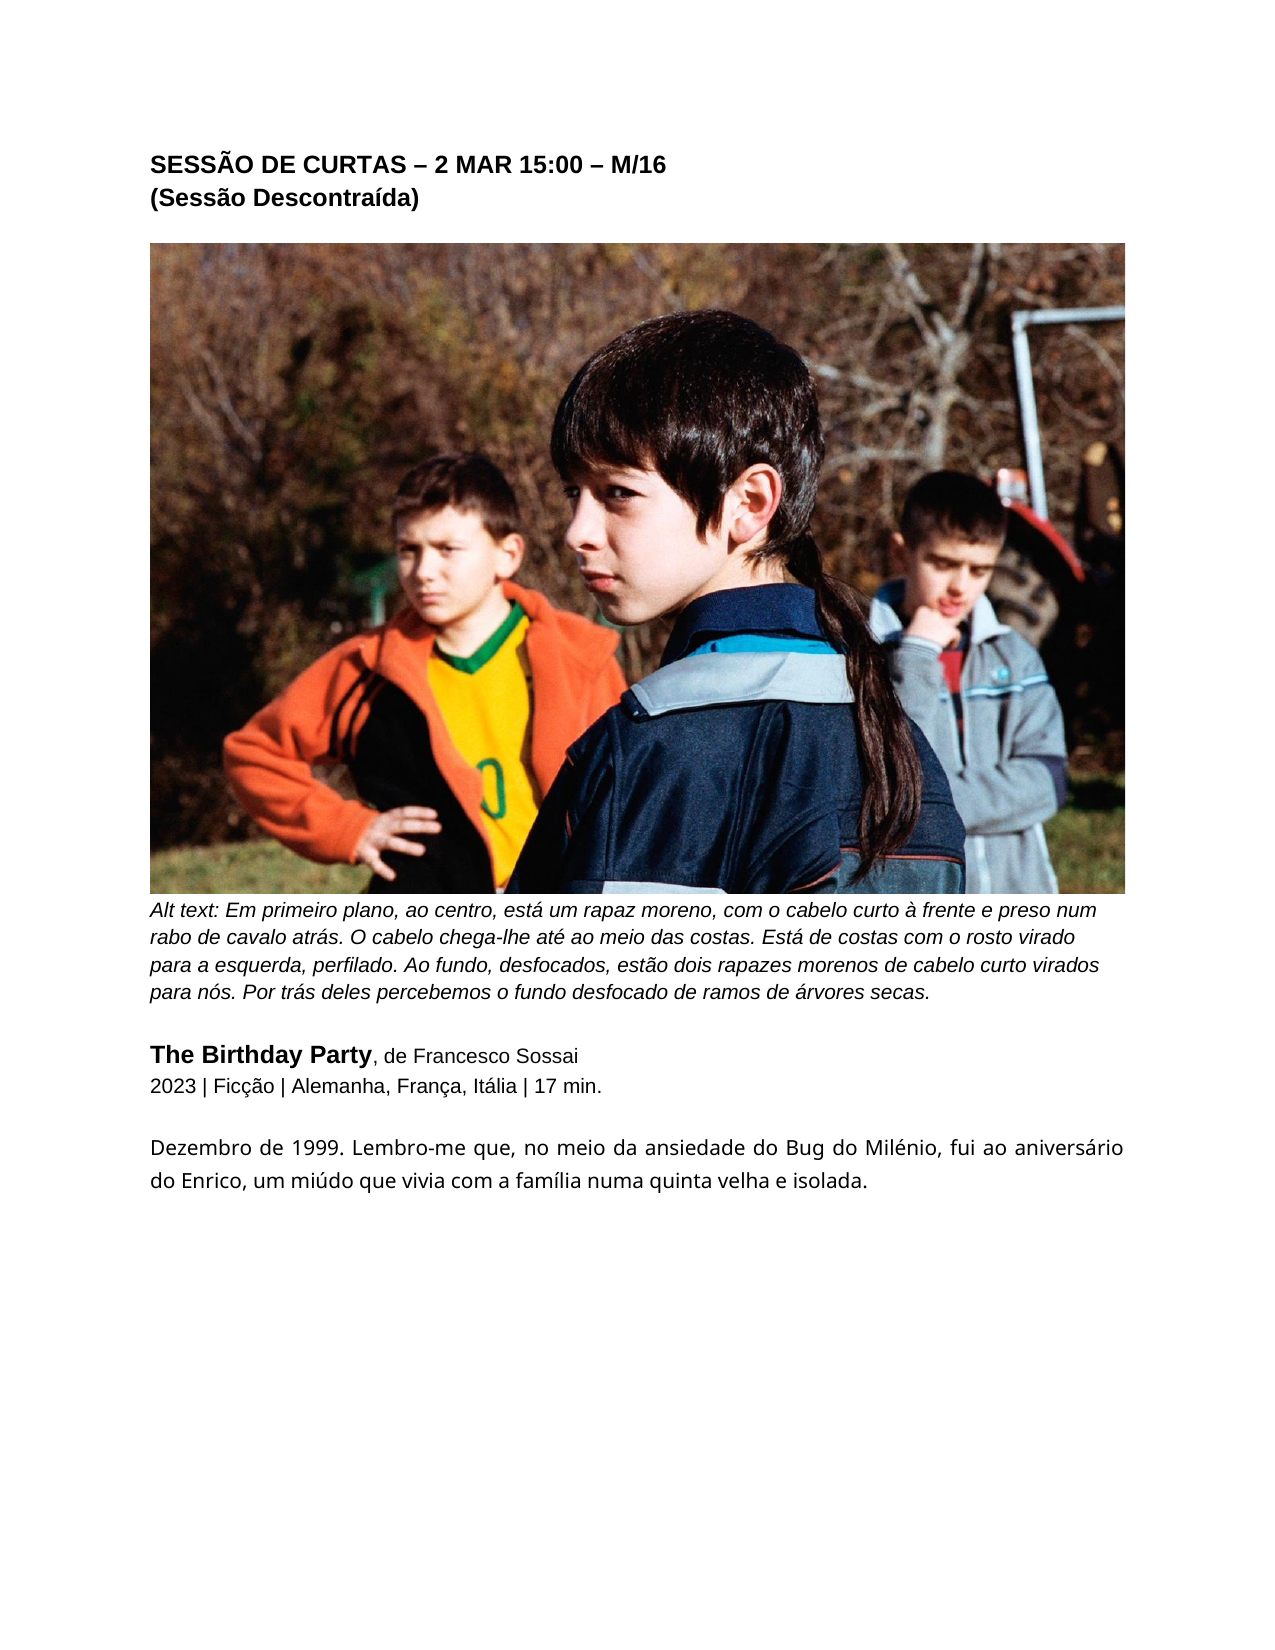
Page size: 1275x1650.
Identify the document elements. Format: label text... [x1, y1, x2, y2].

text SESSÃO DE CURTAS – 2 MAR 15:00 – M/16 [150, 150, 1125, 179]
text The Birthday Party, de Francesco Sossai [150, 1040, 1125, 1069]
text 2023 | Ficção | Alemanha, França, Itália | 17 min. [150, 1073, 1125, 1097]
text Dezembro de 1999. Lembro-me que, no meio da ansiedade do Bug do Milénio, fui ao aniversário do Enrico, um miúdo que vivia com a família numa quinta velha e isolada. [150, 1133, 1125, 1194]
picture [150, 243, 1125, 894]
text (Sessão Descontraída) [150, 183, 1125, 212]
text Alt text: Em primeiro plano, ao centro, está um rapaz moreno, com o cabelo curto à frente e preso num rabo de cavalo atrás. O cabelo chega-lhe até ao meio das costas. Está de costas com o rosto virado para a esquerda, perfilado. Ao fundo, desfocados, estão dois rapazes morenos de cabelo curto virados para nós. Por trás deles percebemos o fundo desfocado de ramos de árvores secas. [150, 897, 1125, 1004]
